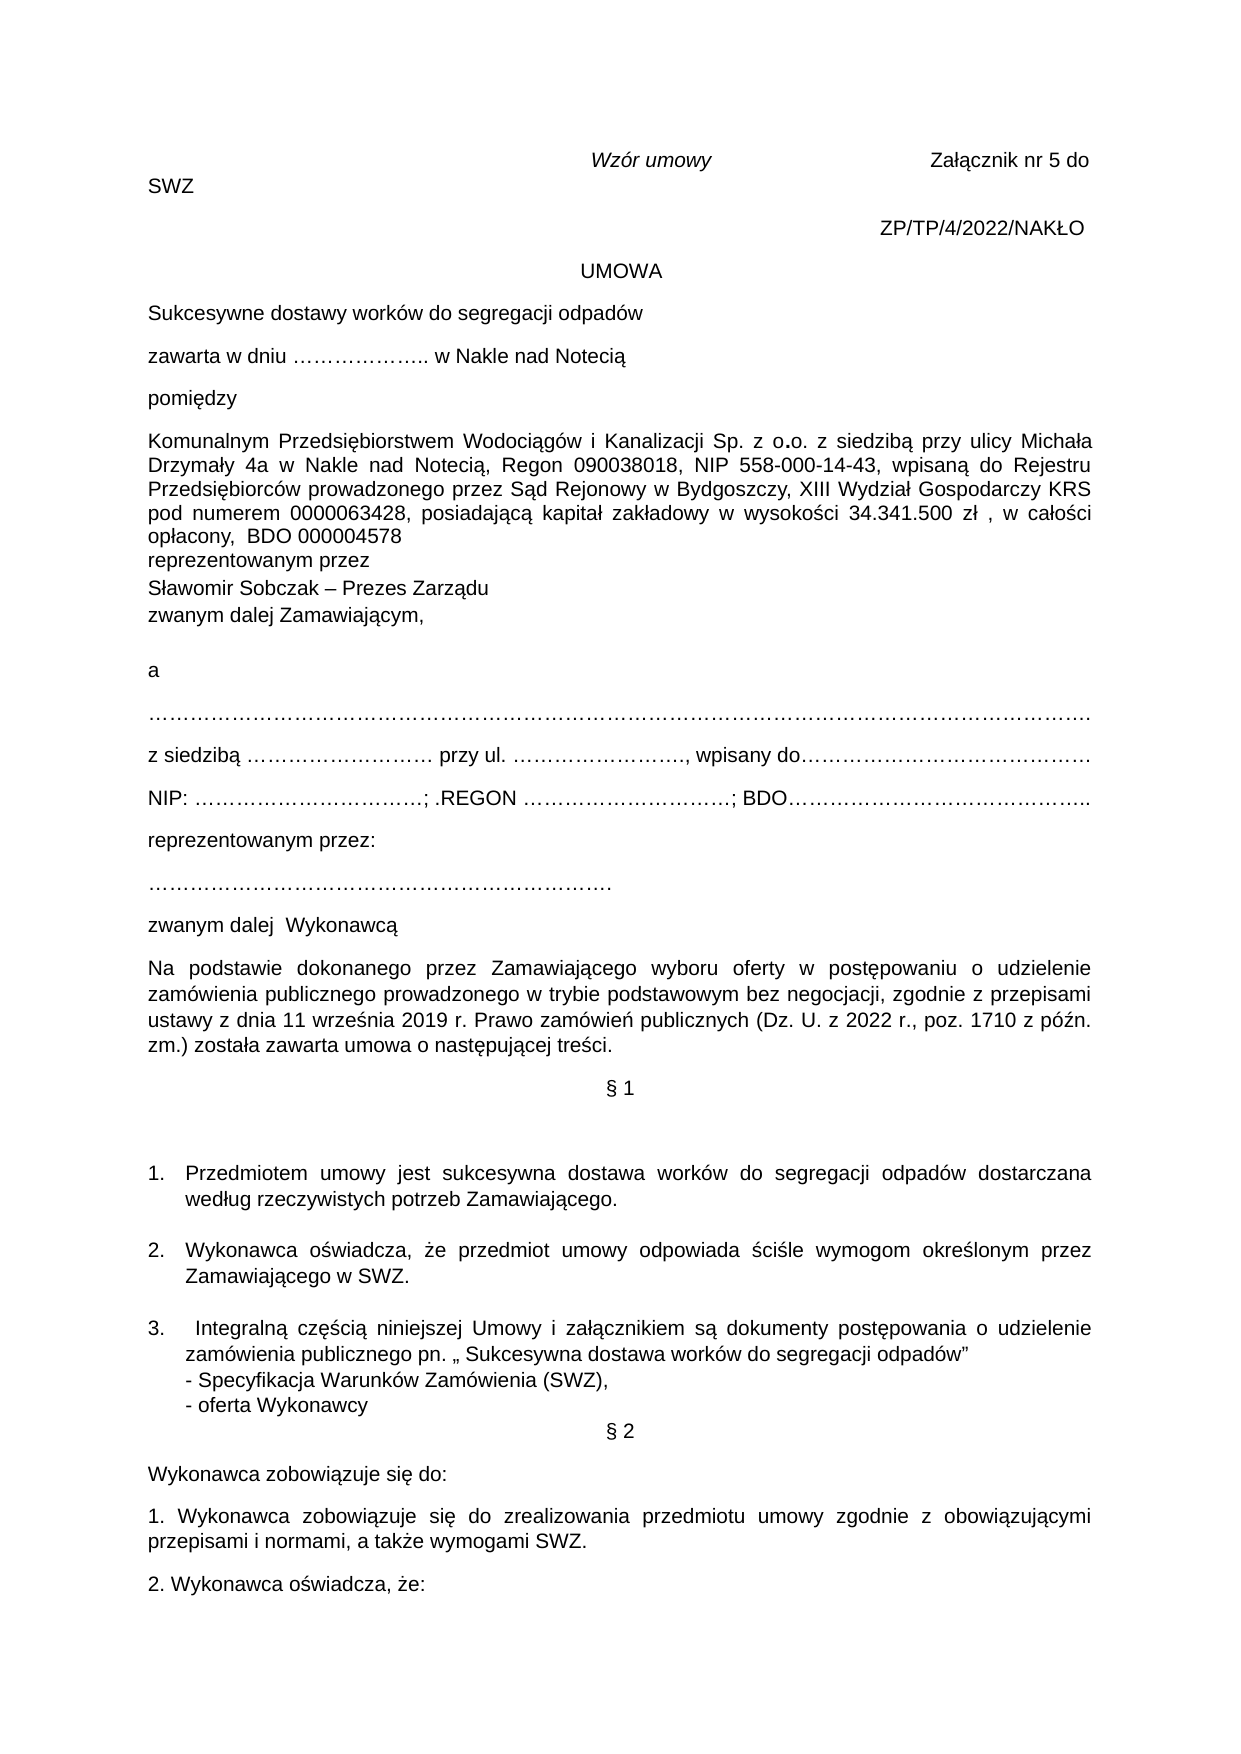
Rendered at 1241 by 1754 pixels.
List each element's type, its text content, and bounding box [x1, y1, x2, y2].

text reprezentowanym przez: [148, 828, 1093, 852]
text zawarta w dniu ……………….. w Nakle nad Notecią [148, 343, 1093, 367]
text 1. Wykonawca zobowiązuje się do zrealizowania przedmiotu umowy zgodnie z obowiązującymi przepisami i normami, a także wymogami SWZ. [148, 1504, 1093, 1553]
list - oferta Wykonawcy [185, 1393, 1093, 1417]
text Sukcesywne dostawy worków do segregacji odpadów [148, 301, 1093, 325]
list Przedmiotem umowy jest sukcesywna dostawa worków do segregacji odpadów dostarczana według rzeczywistych potrzeb Zamawiającego. [148, 1161, 1093, 1211]
text Komunalnym Przedsiębiorstwem Wodociągów i Kanalizacji Sp. z o.o. z siedzibą przy ulicy Michała Drzymały 4a w Nakle nad Notecią, Regon 090038018, NIP 558-000-14-43, wpisaną do Rejestru Przedsiębiorców prowadzonego przez Sąd Rejonowy w Bydgoszczy, XIII Wydział Gospodarczy KRS pod numerem 0000063428, posiadającą kapitał zakładowy w wysokości 34.341.500 zł , w całości opłacony, BDO 000004578 [148, 428, 1093, 548]
list Wykonawca oświadcza, że przedmiot umowy odpowiada ściśle wymogom określonym przez Zamawiającego w SWZ. [148, 1238, 1093, 1288]
text pomiędzy [148, 386, 1093, 410]
text z siedzibą ……………………… przy ul. ……………………., wpisany do…………………………………… [148, 743, 1093, 767]
text …………………………………………………………. [148, 871, 1093, 895]
text a [148, 658, 1093, 682]
text Wykonawca zobowiązuje się do: [148, 1462, 1093, 1486]
text § 1 [148, 1076, 1093, 1100]
text Sławomir Sobczak – Prezes Zarządu [148, 576, 1093, 600]
text ZP/TP/4/2022/NAKŁO [148, 216, 1093, 240]
list - Specyfikacja Warunków Zamówienia (SWZ), [185, 1367, 1093, 1391]
text zwanym dalej Zamawiającym, [148, 603, 1093, 627]
text Na podstawie dokonanego przez Zamawiającego wyboru oferty w postępowaniu o udzielenie zamówienia publicznego prowadzonego w trybie podstawowym bez negocjacji, zgodnie z przepisami ustawy z dnia 11 września 2019 r. Prawo zamówień publicznych (Dz. U. z 2022 r., poz. 1710 z późn. zm.) została zawarta umowa o następującej treści. [148, 956, 1093, 1057]
text zwanym dalej Wykonawcą [148, 913, 1093, 937]
text § 2 [148, 1419, 1093, 1443]
text UMOWA [148, 258, 1093, 282]
text ………………………………………………………………………………………………………………………. [148, 701, 1093, 725]
list Integralną częścią niniejszej Umowy i załącznikiem są dokumenty postępowania o udzielenie zamówienia publicznego pn. „ Sukcesywna dostawa worków do segregacji odpadów” [148, 1316, 1093, 1366]
text Wzór umowy Załącznik nr 5 do SWZ [148, 148, 1093, 197]
text 2. Wykonawca oświadcza, że: [148, 1571, 1093, 1595]
text reprezentowanym przez [148, 548, 1093, 572]
text NIP: ……………………………; .REGON …………………………; BDO…………………………………….. [148, 786, 1093, 810]
